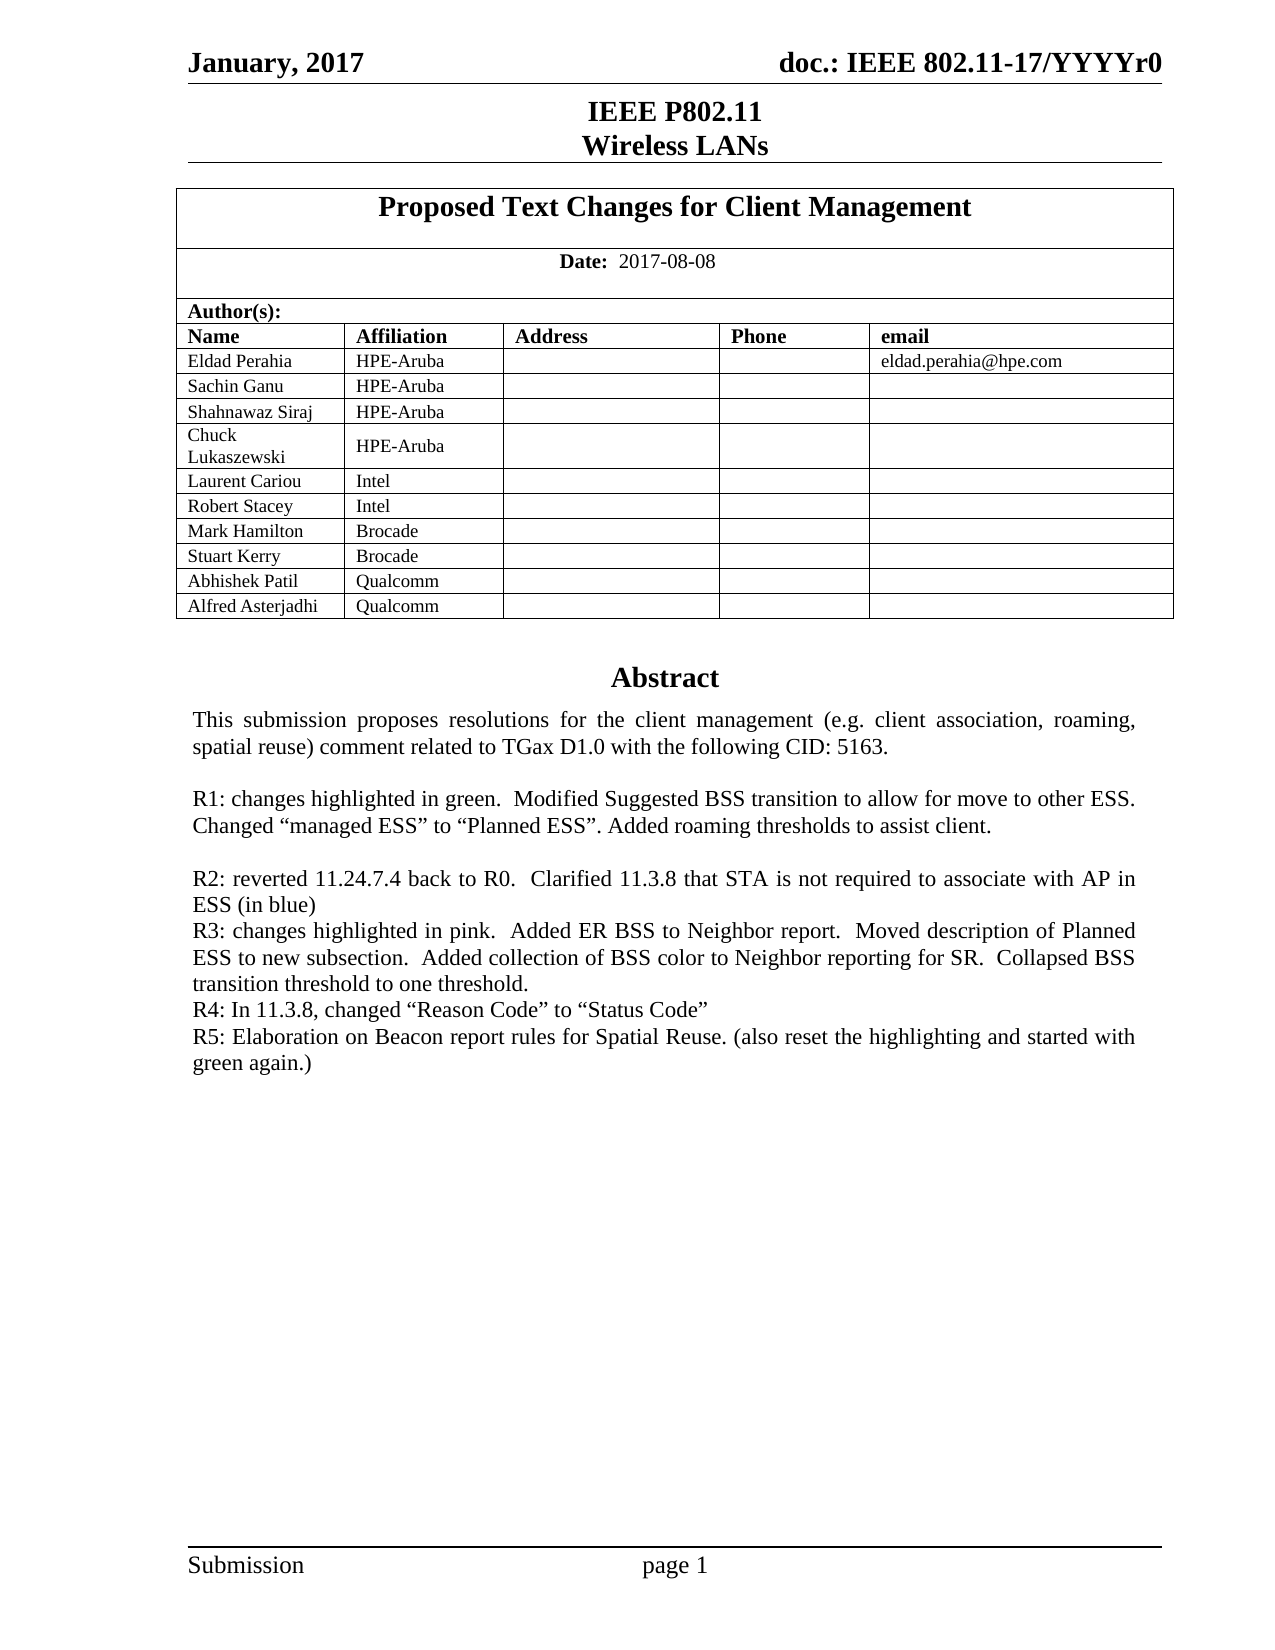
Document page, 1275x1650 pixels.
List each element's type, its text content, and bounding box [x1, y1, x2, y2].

table_cell [720, 569, 869, 593]
table_cell [504, 594, 719, 618]
table_cell [504, 494, 719, 518]
table_cell HPE-Aruba [345, 349, 503, 373]
table_cell Date: 2017-08-08 [177, 249, 1173, 298]
table_cell [720, 519, 869, 543]
table_cell [720, 469, 869, 493]
table_cell [504, 399, 719, 423]
table_cell [504, 424, 719, 467]
table_cell [870, 469, 1173, 493]
table_cell Qualcomm [345, 569, 503, 593]
table_cell [504, 374, 719, 398]
table_cell Intel [345, 494, 503, 518]
table_cell Affiliation [345, 324, 503, 348]
table_header Proposed Text Changes for Client Management [177, 189, 1173, 248]
table_cell [504, 519, 719, 543]
table_cell Sachin Ganu [177, 374, 344, 398]
table_cell Brocade [345, 519, 503, 543]
table_cell Chuck Lukaszewski [177, 424, 344, 467]
table_cell [720, 399, 869, 423]
table_cell Shahnawaz Siraj [177, 399, 344, 423]
table_cell [720, 374, 869, 398]
table_cell [720, 544, 869, 568]
table_cell [720, 594, 869, 618]
table_cell Name [177, 324, 344, 348]
table_cell email [870, 324, 1173, 348]
table_cell [504, 349, 719, 373]
table_cell Author(s): [177, 299, 1173, 323]
table_cell Address [504, 324, 719, 348]
table_cell Abhishek Patil [177, 569, 344, 593]
table_cell [504, 569, 719, 593]
table_cell [720, 424, 869, 467]
table_cell Mark Hamilton [177, 519, 344, 543]
table_cell [870, 544, 1173, 568]
table_cell [870, 519, 1173, 543]
table_cell [870, 374, 1173, 398]
table_cell [720, 494, 869, 518]
table_cell [870, 594, 1173, 618]
table_cell Alfred Asterjadhi [177, 594, 344, 618]
table_cell HPE-Aruba [345, 374, 503, 398]
table_cell Qualcomm [345, 594, 503, 618]
table_cell [720, 349, 869, 373]
table_cell Stuart Kerry [177, 544, 344, 568]
table_cell Phone [720, 324, 869, 348]
table_cell HPE-Aruba [345, 424, 503, 467]
table_cell [870, 569, 1173, 593]
table_cell Intel [345, 469, 503, 493]
table_cell HPE-Aruba [345, 399, 503, 423]
table_cell Robert Stacey [177, 494, 344, 518]
table_cell [504, 544, 719, 568]
text IEEE P802.11 Wireless LANs [187, 94, 1162, 163]
table_cell [504, 469, 719, 493]
table_cell eldad.perahia@hpe.com [870, 349, 1173, 373]
table_cell Brocade [345, 544, 503, 568]
table_cell Laurent Cariou [177, 469, 344, 493]
table_cell Eldad Perahia [177, 349, 344, 373]
table_cell [870, 399, 1173, 423]
table_cell [870, 494, 1173, 518]
table_cell [870, 424, 1173, 467]
